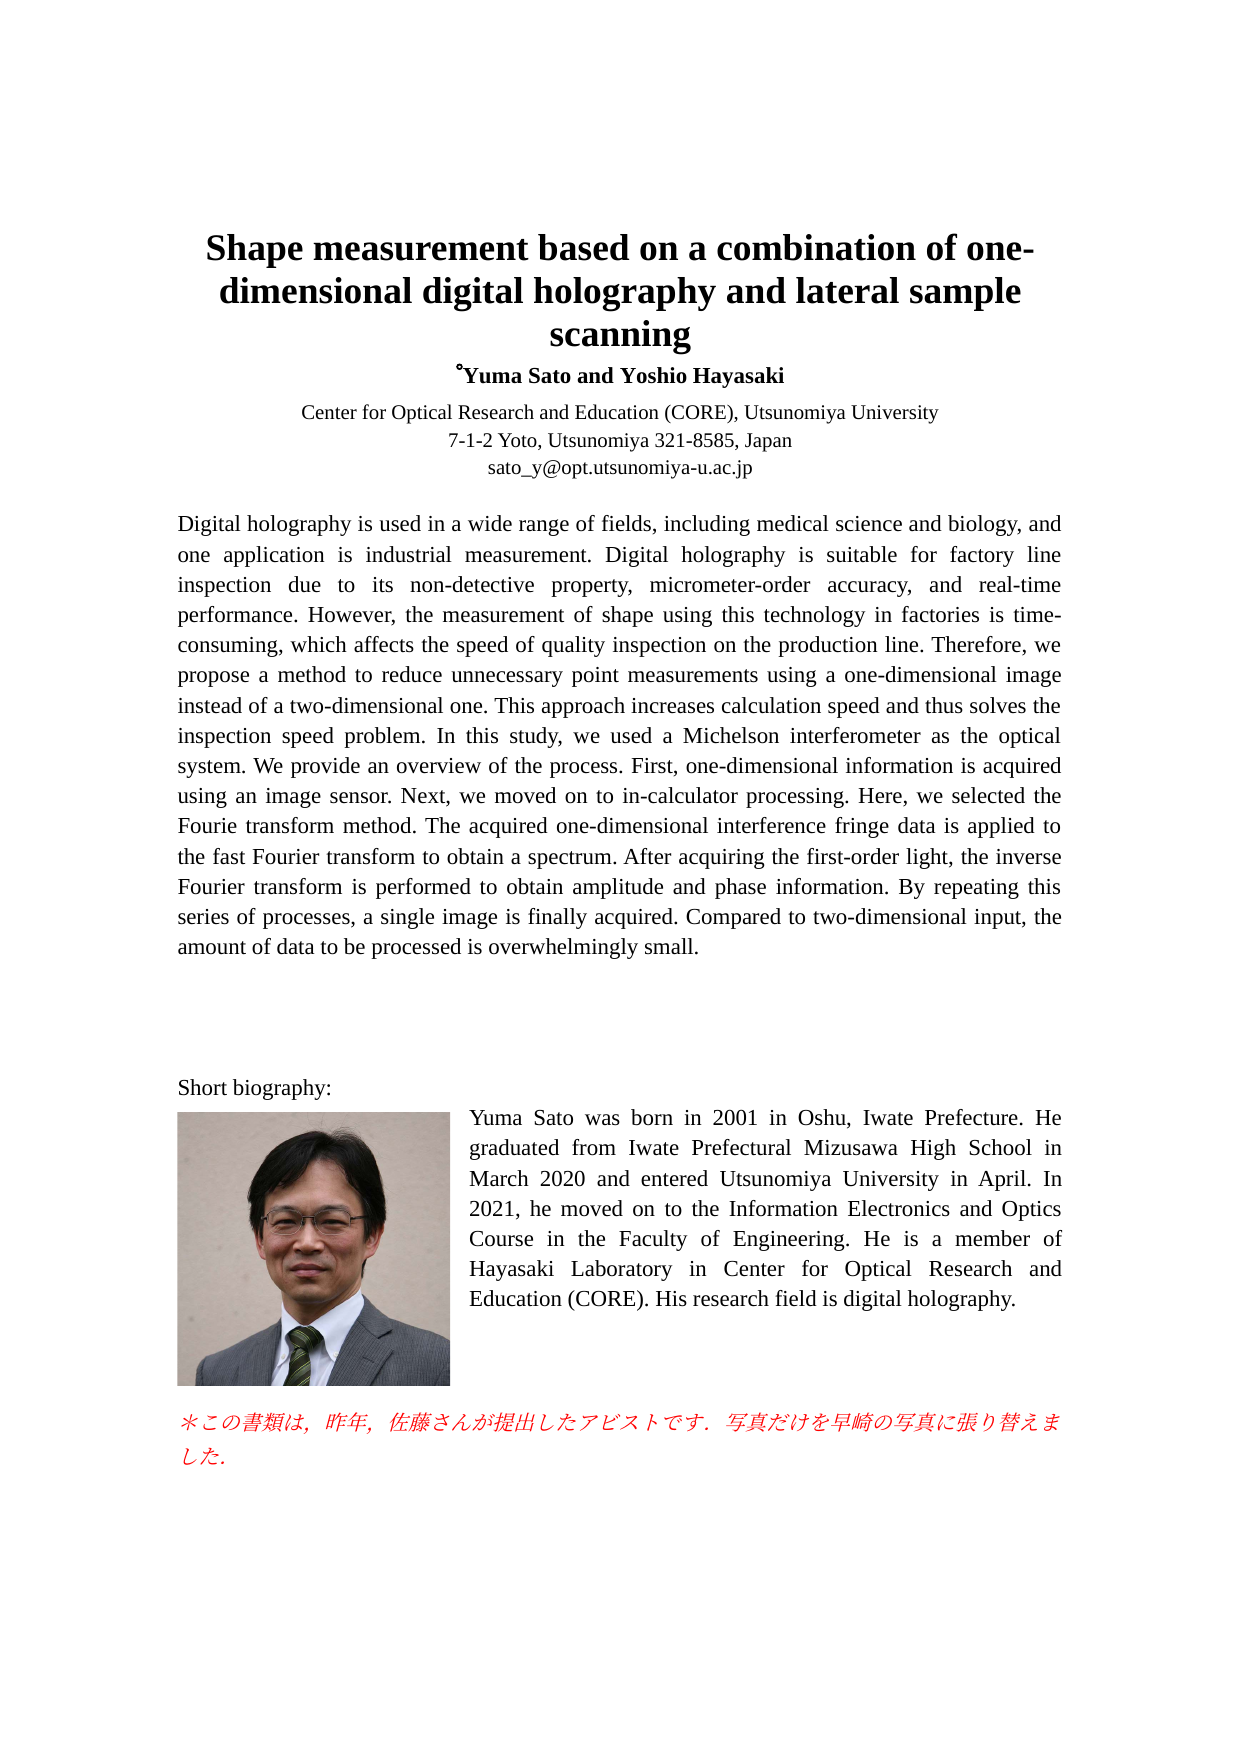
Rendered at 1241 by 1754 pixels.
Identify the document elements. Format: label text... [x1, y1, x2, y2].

text Short biography: [177, 1074, 1063, 1100]
text ＊この書類は，昨年，佐藤さんが提出したアビストです．写真だけを早崎の写真に張り替えました． [177, 1406, 1063, 1471]
text Yuma Sato and Yoshio Hayasaki [177, 354, 1063, 396]
text Yuma Sato was born in 2001 in Oshu, Iwate Prefecture. He graduated from Iwate Prefectural Mizusawa High School in March 2020 and entered Utsunomiya University in April. In 2021, he moved on to the Information Electronics and Optics Course in the Faculty of Engineering. He is a member of Hayasaki Laboratory in Center for Optical Research and Education (CORE). His research field is digital holography. [177, 1104, 1063, 1312]
text Digital holography is used in a wide range of fields, including medical science and biology, and one application is industrial measurement. Digital holography is suitable for factory line inspection due to its non-detective property, micrometer-order accuracy, and real-time performance. However, the measurement of shape using this technology in factories is time-consuming, which affects the speed of quality inspection on the production line. Therefore, we propose a method to reduce unnecessary point measurements using a one-dimensional image instead of a two-dimensional one. This approach increases calculation speed and thus solves the inspection speed problem. In this study, we used a Michelson interferometer as the optical system. We provide an overview of the process. First, one-dimensional information is acquired using an image sensor. Next, we moved on to in-calculator processing. Here, we selected the Fourie transform method. The acquired one-dimensional interference fringe data is applied to the fast Fourier transform to obtain a spectrum. After acquiring the first-order light, the inverse Fourier transform is performed to obtain amplitude and phase information. By repeating this series of processes, a single image is finally acquired. Compared to two-dimensional input, the amount of data to be processed is overwhelmingly small. [177, 511, 1063, 960]
text sato_y@opt.utsunomiya-u.ac.jp [177, 455, 1063, 479]
text Shape measurement based on a combination of one-dimensional digital holography and lateral sample scanning [177, 225, 1063, 354]
text Center for Optical Research and Education (CORE), Utsunomiya University [177, 400, 1063, 424]
picture [177, 1112, 450, 1386]
text 7-1-2 Yoto, Utsunomiya 321-8585, Japan [177, 428, 1063, 452]
